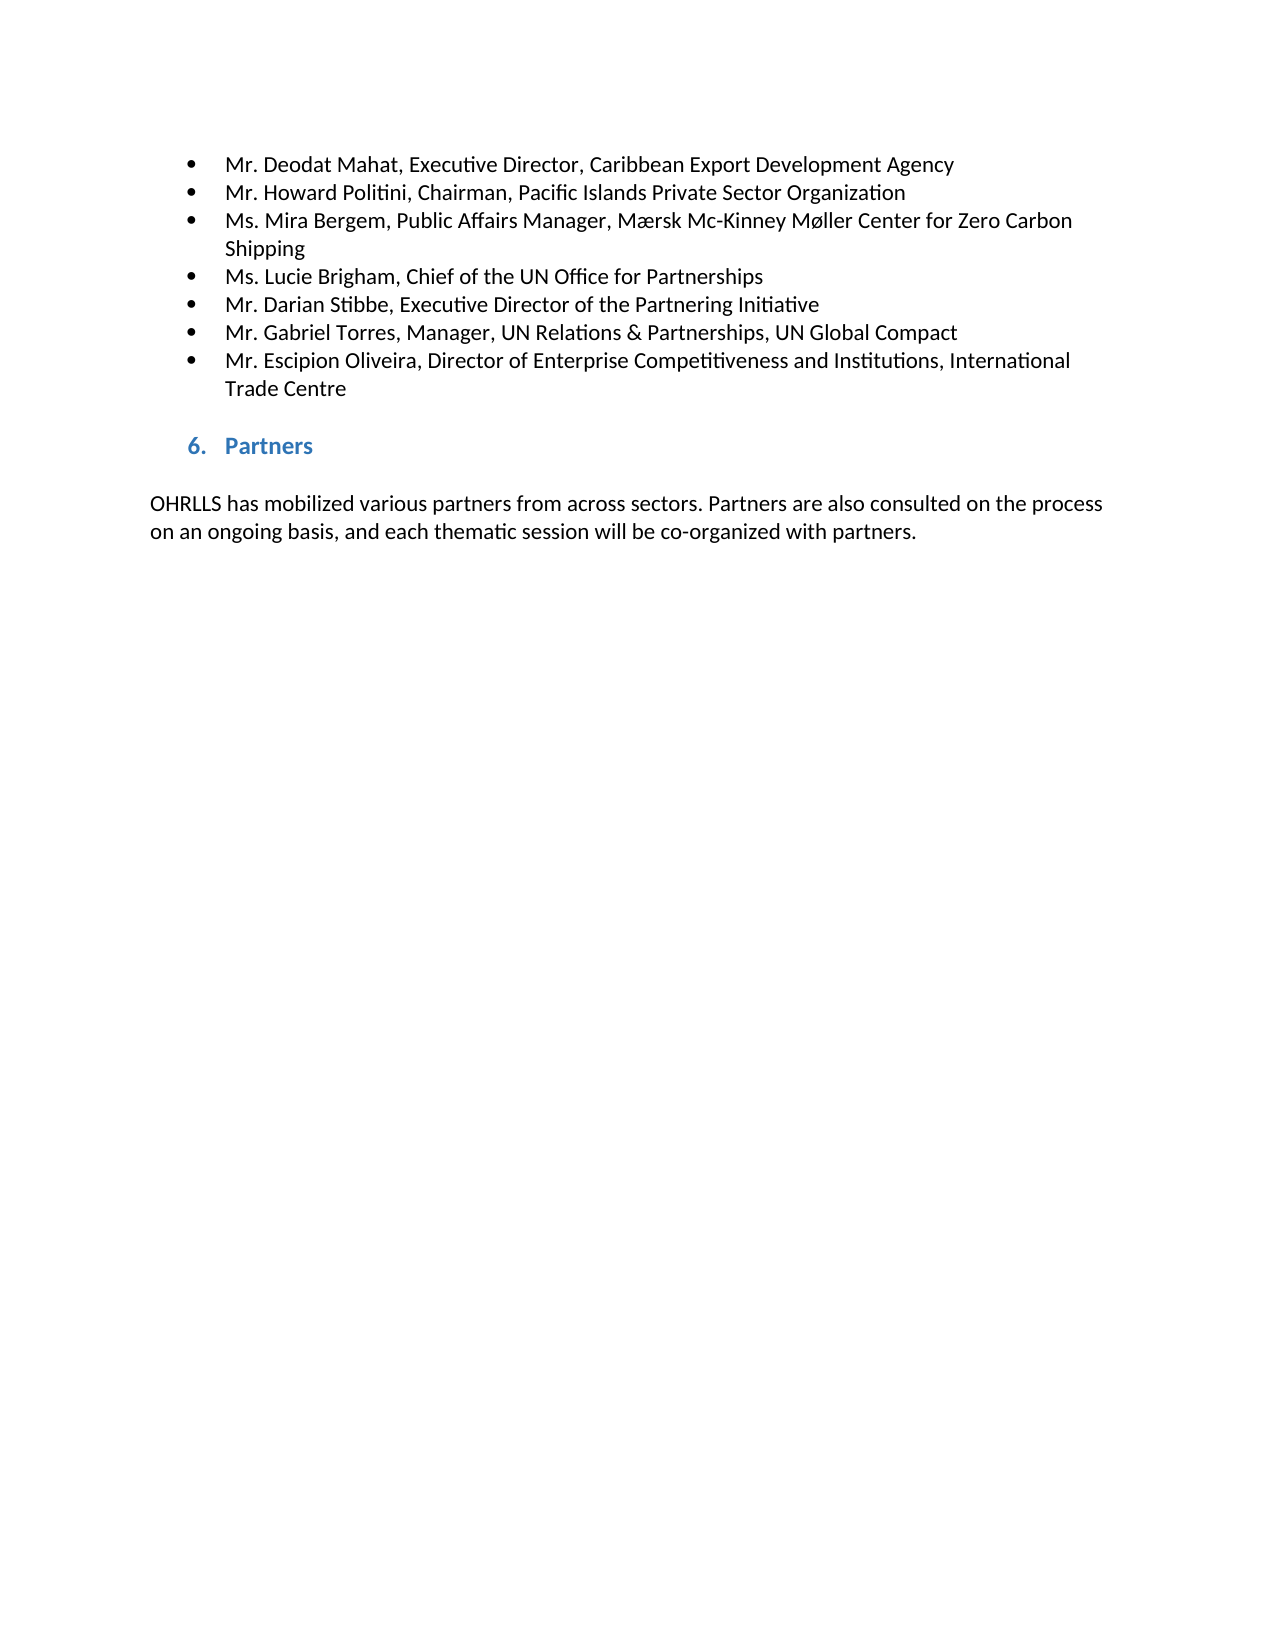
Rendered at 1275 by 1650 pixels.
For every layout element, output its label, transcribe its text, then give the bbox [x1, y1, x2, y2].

list Mr. Escipion Oliveira, Director of Enterprise Competitiveness and Institutions, International Trade Centre [187, 346, 1125, 402]
list Mr. Deodat Mahat, Executive Director, Caribbean Export Development Agency [187, 150, 1125, 178]
list Partners [187, 430, 1125, 461]
list Ms. Mira Bergem, Public Affairs Manager, Mærsk Mc-Kinney Møller Center for Zero Carbon Shipping [187, 206, 1125, 262]
list Mr. Howard Politini, Chairman, Pacific Islands Private Sector Organization [187, 178, 1125, 206]
list Mr. Gabriel Torres, Manager, UN Relations & Partnerships, UN Global Compact [187, 318, 1125, 346]
list Mr. Darian Stibbe, Executive Director of the Partnering Initiative [187, 290, 1125, 318]
text OHRLLS has mobilized various partners from across sectors. Partners are also consulted on the process on an ongoing basis, and each thematic session will be co-organized with partners. [150, 489, 1125, 545]
list Ms. Lucie Brigham, Chief of the UN Office for Partnerships [187, 262, 1125, 290]
